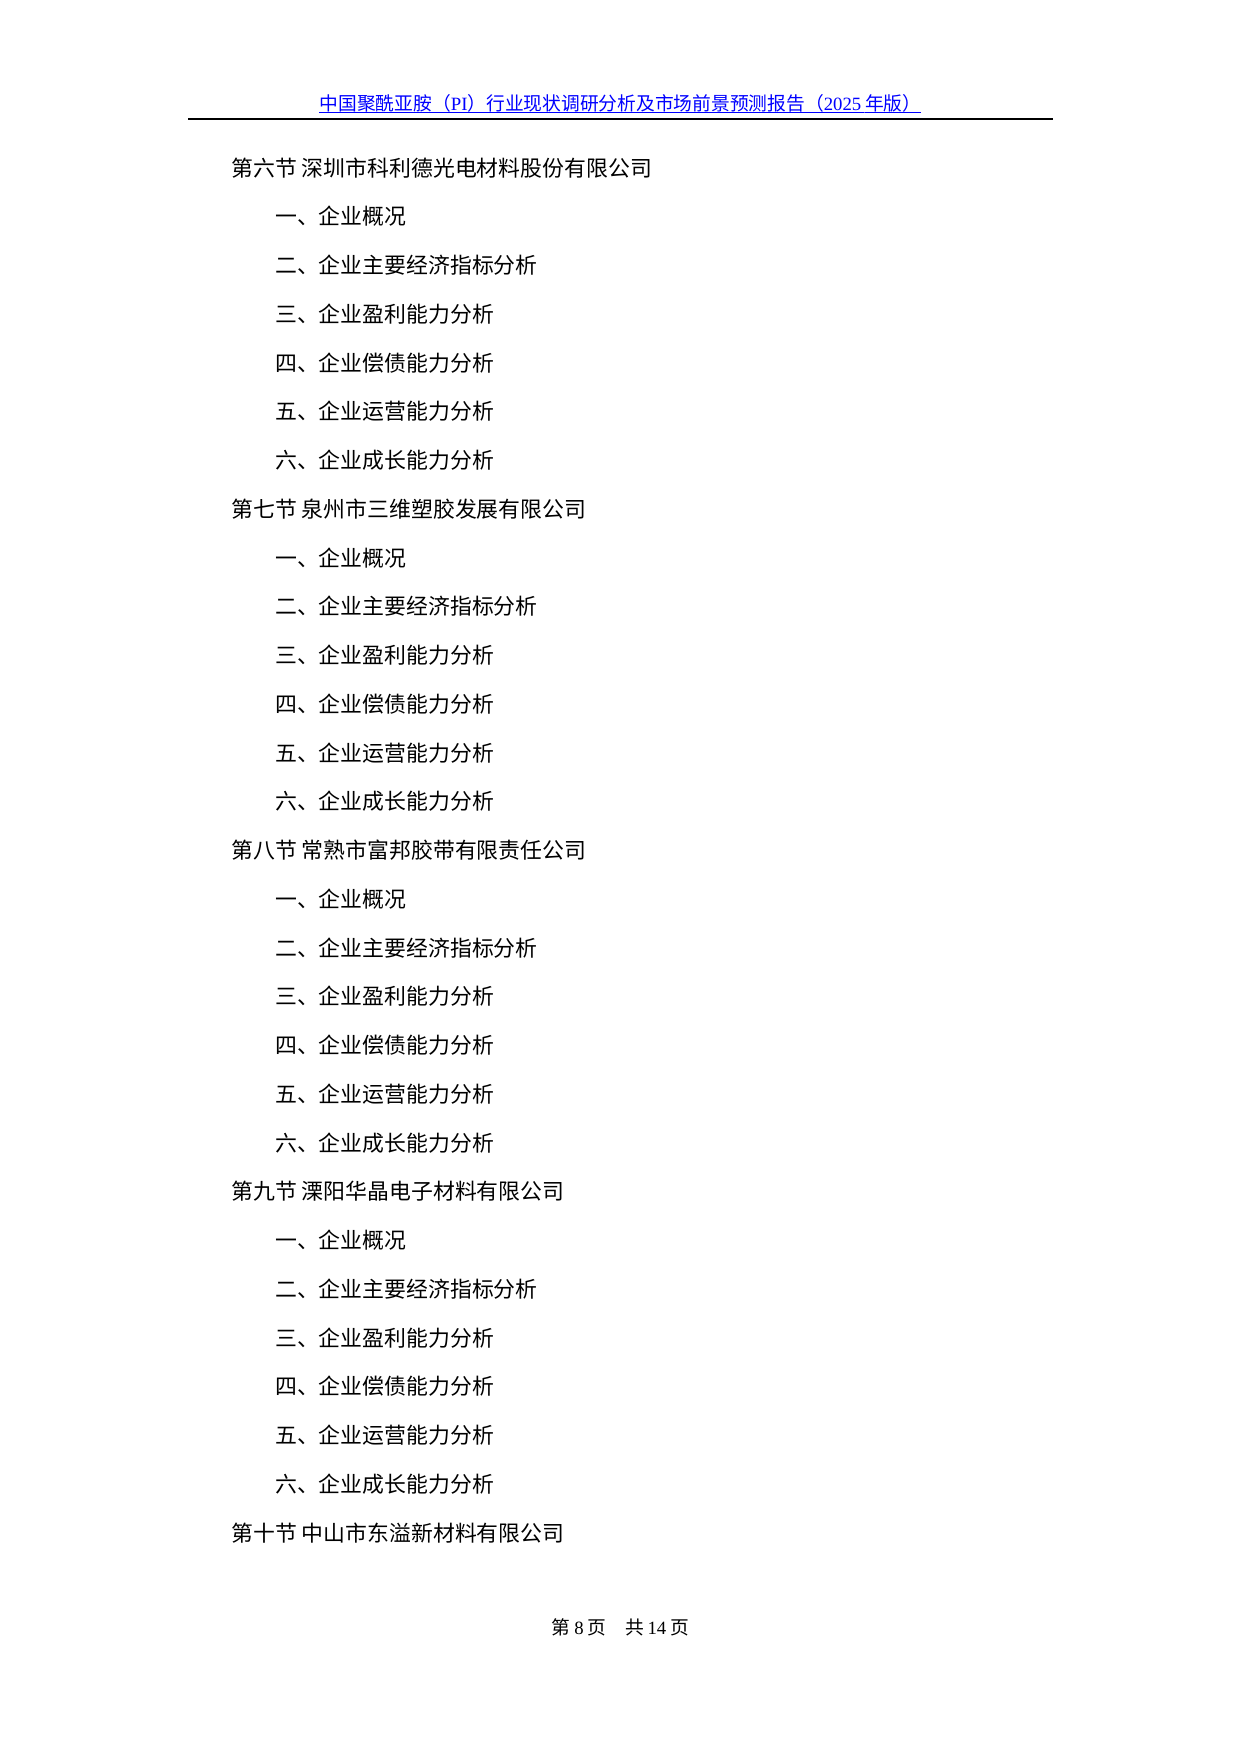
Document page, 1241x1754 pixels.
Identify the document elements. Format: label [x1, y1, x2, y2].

text [187, 150, 1053, 1548]
